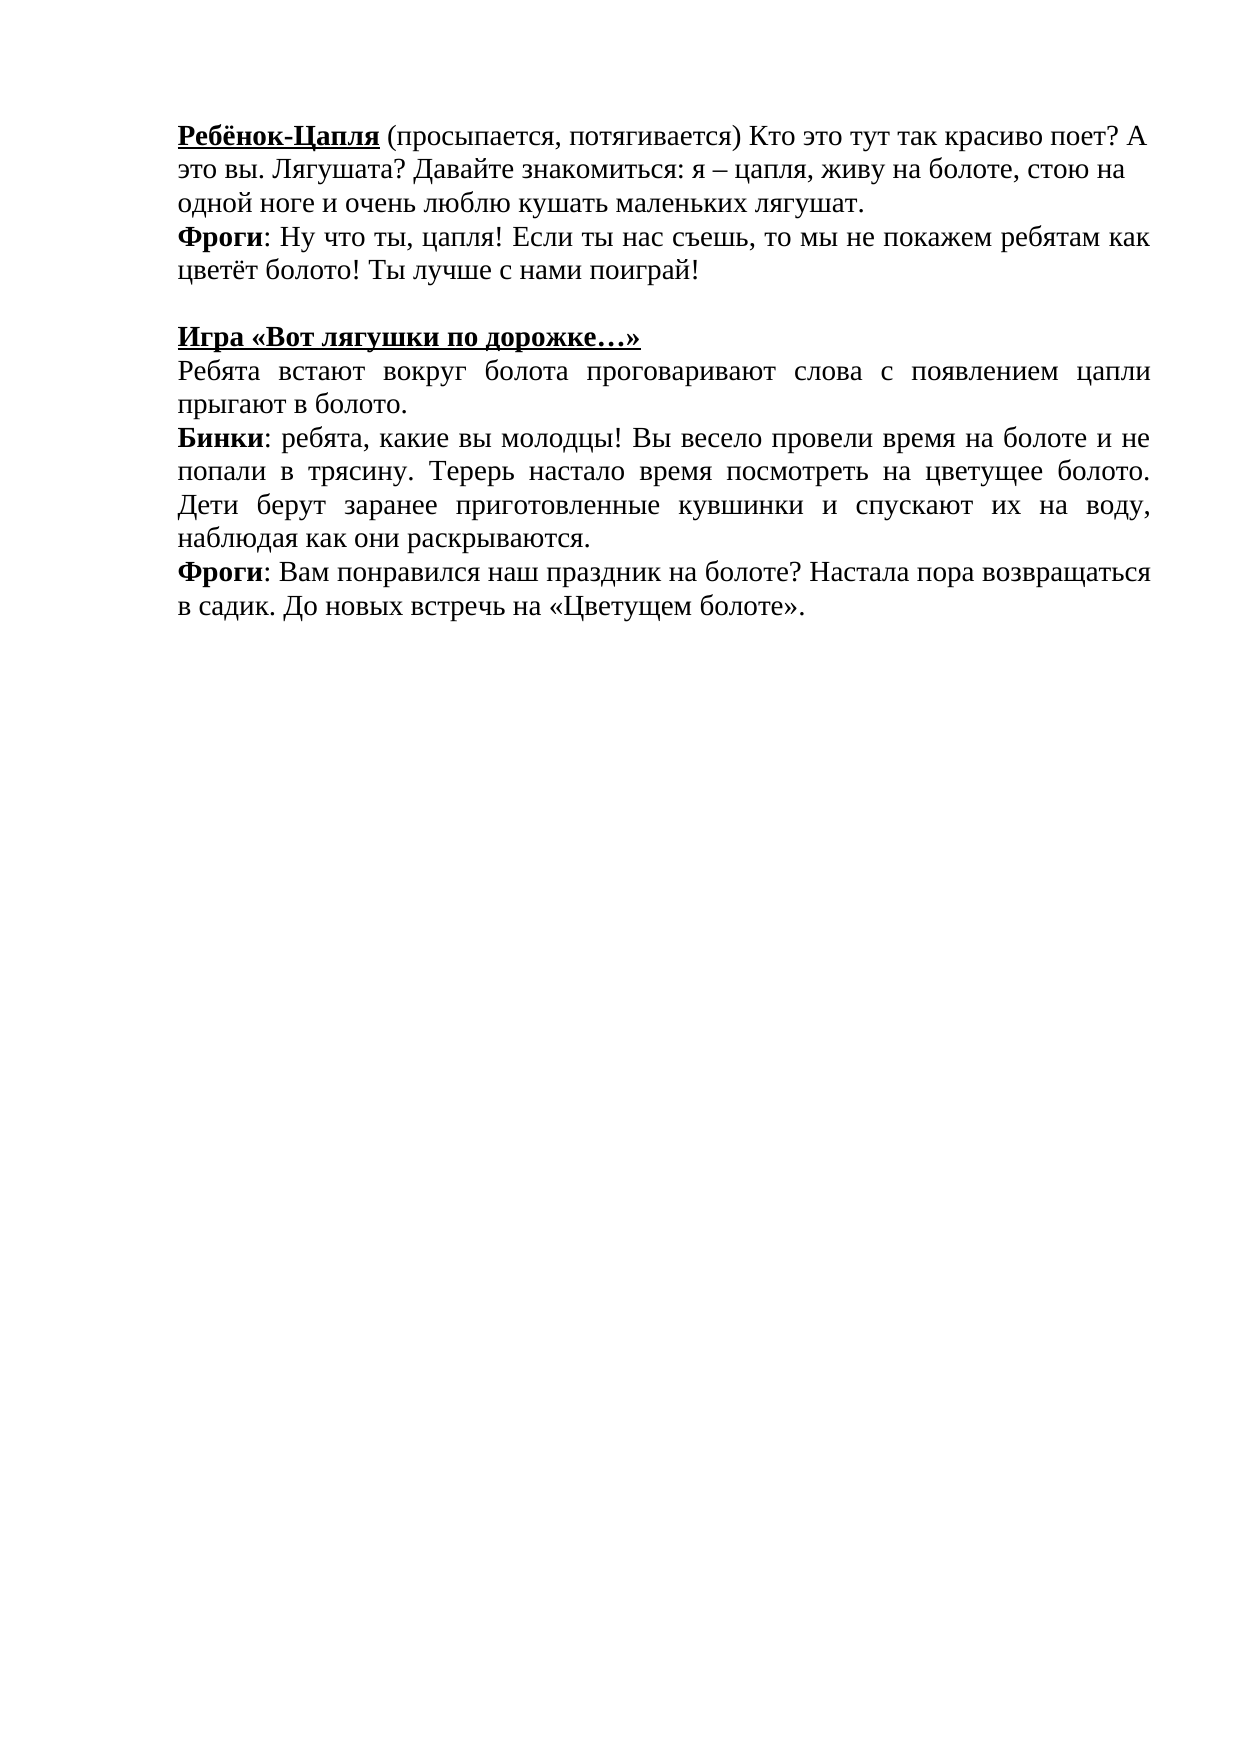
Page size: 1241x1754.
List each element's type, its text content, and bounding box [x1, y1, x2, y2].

text Бинки: ребята, какие вы молодцы! Вы весело провели время на болоте и не попали в трясину. Терерь настало время посмотреть на цветущее болото. Дети берут заранее приготовленные кувшинки и спускают их на воду, наблюдая как они раскрываются. [177, 420, 1152, 554]
text Фроги: Ну что ты, цапля! Если ты нас съешь, то мы не покажем ребятам как цветёт болото! Ты лучше с нами поиграй! [177, 219, 1152, 286]
text Ребята встают вокруг болота проговаривают слова с появлением цапли прыгают в болото. [177, 353, 1152, 420]
text Фроги: Вам понравился наш праздник на болоте? Настала пора возвращаться в садик. До новых встречь на «Цветущем болоте». [177, 554, 1152, 621]
text Ребёнок-Цапля (просыпается, потягивается) Кто это тут так красиво поет? А это вы. Лягушата? Давайте знакомиться: я – цапля, живу на болоте, стою на одной ноге и очень люблю кушать маленьких лягушат. [177, 118, 1152, 219]
text Игра «Вот лягушки по дорожке…» [177, 319, 1152, 353]
